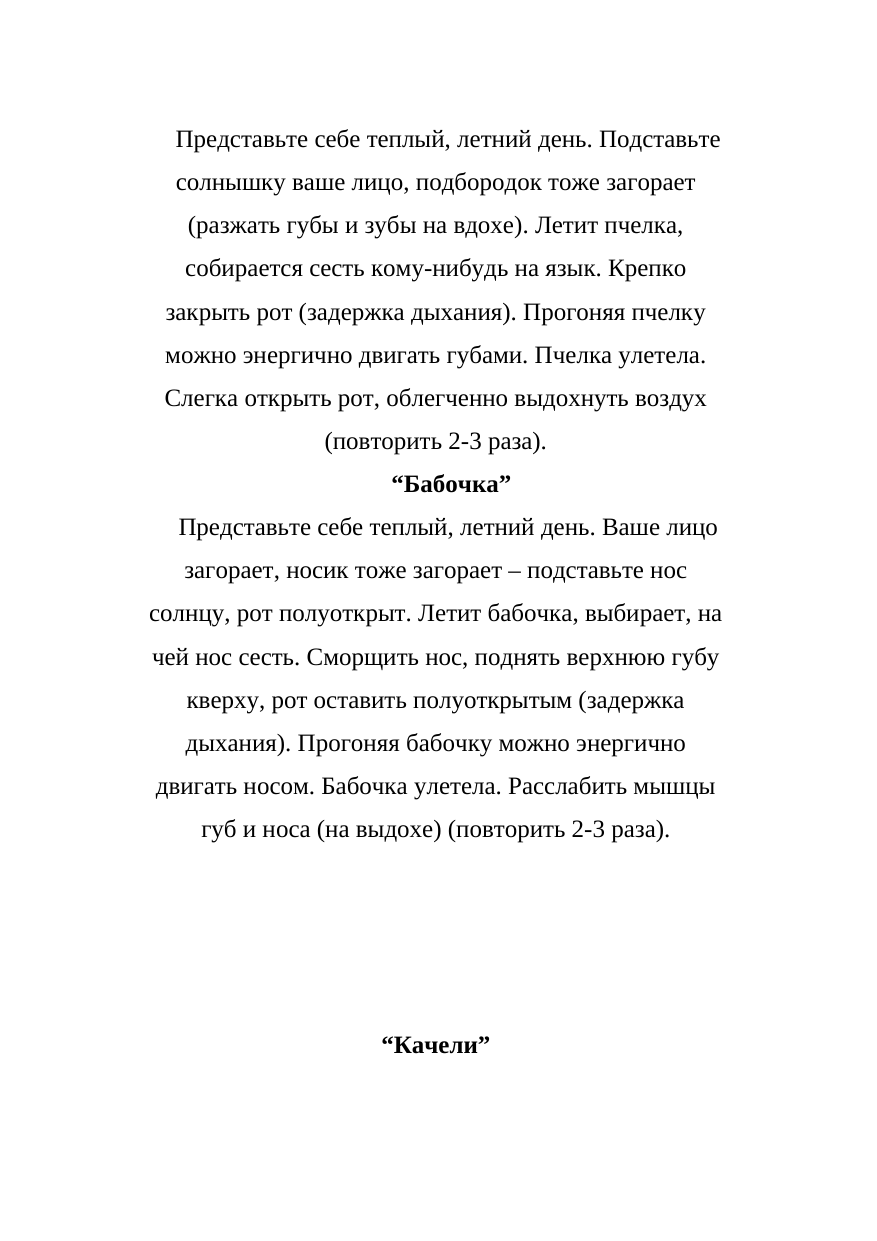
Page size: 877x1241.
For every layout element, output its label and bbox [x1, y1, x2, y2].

table_cell [148, 124, 723, 1058]
